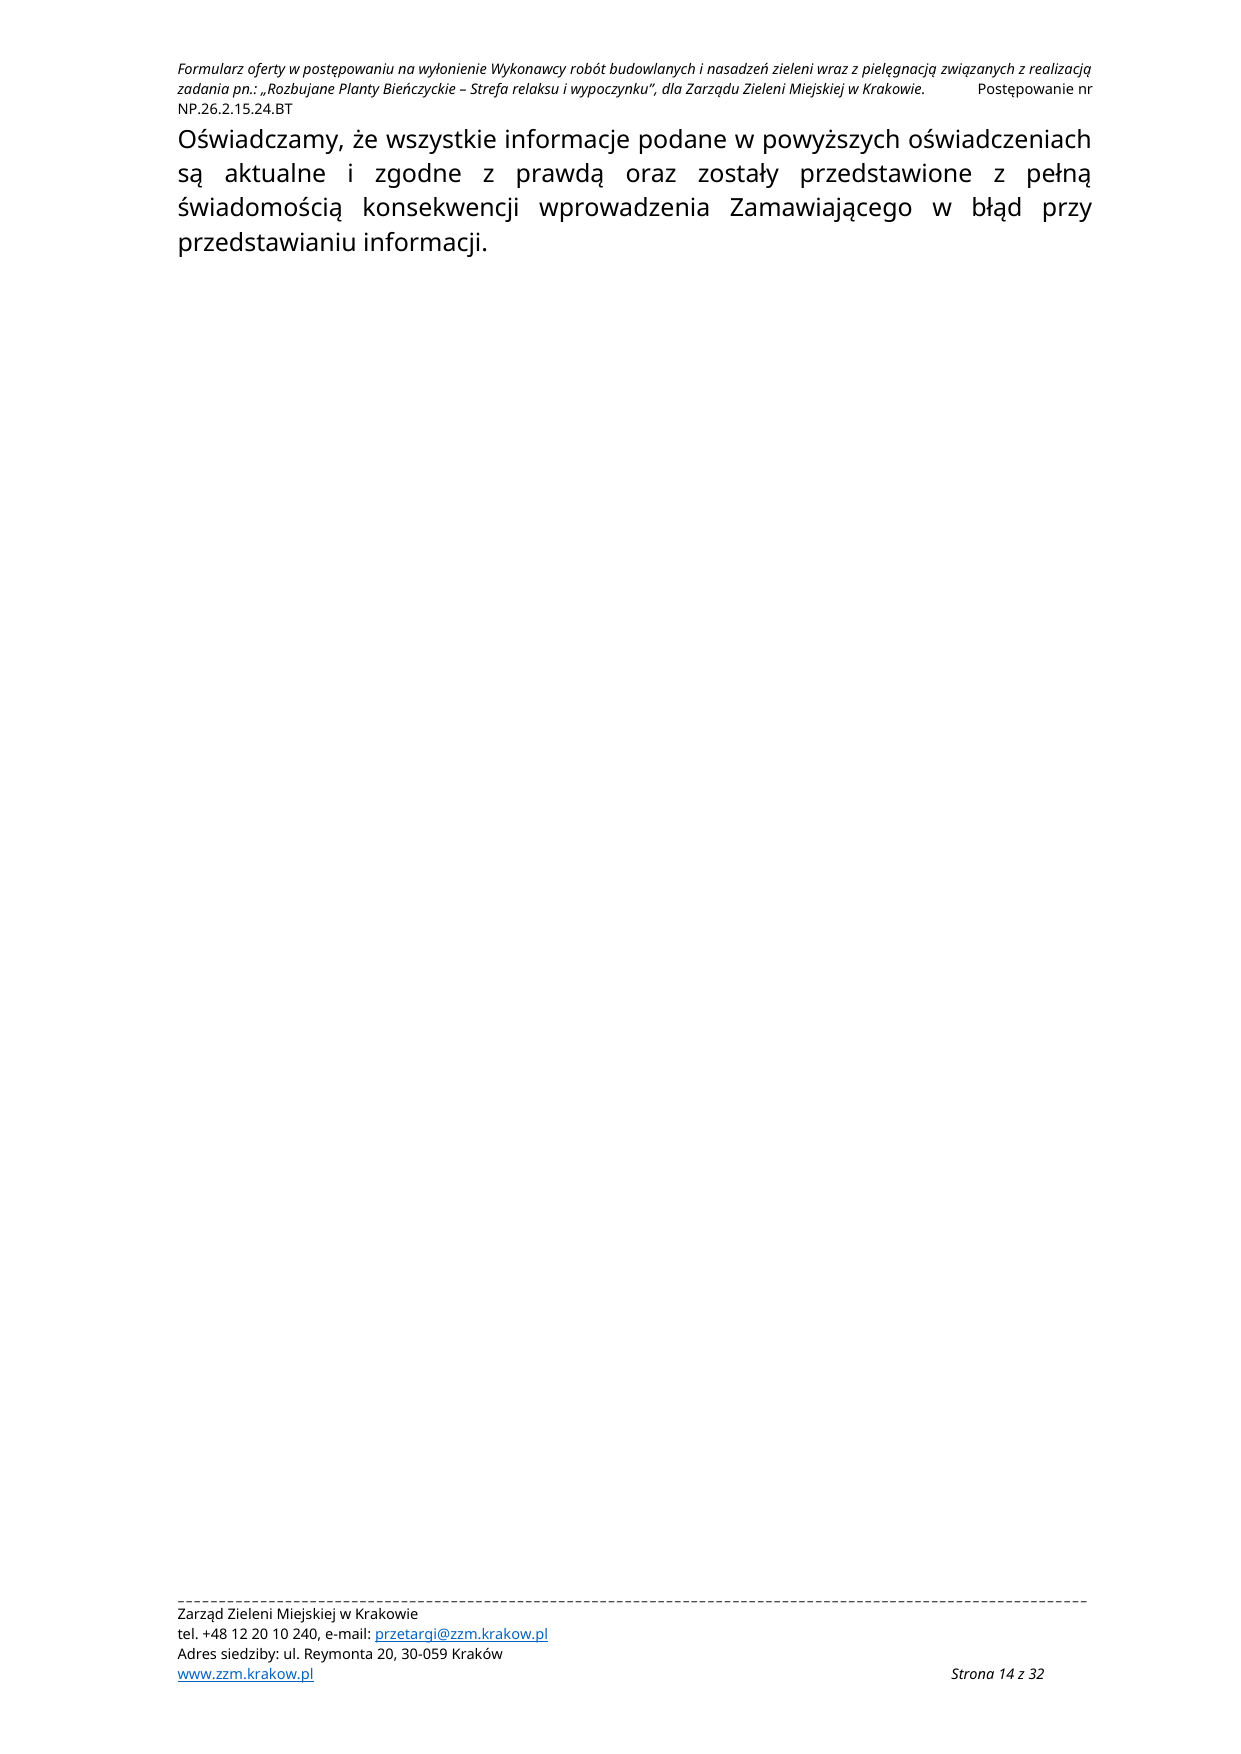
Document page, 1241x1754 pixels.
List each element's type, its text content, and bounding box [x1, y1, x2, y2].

text Oświadczamy, że wszystkie informacje podane w powyższych oświadczeniach są aktualne i zgodne z prawdą oraz zostały przedstawione z pełną świadomością konsekwencji wprowadzenia Zamawiającego w błąd przy przedstawianiu informacji. [177, 122, 1093, 258]
